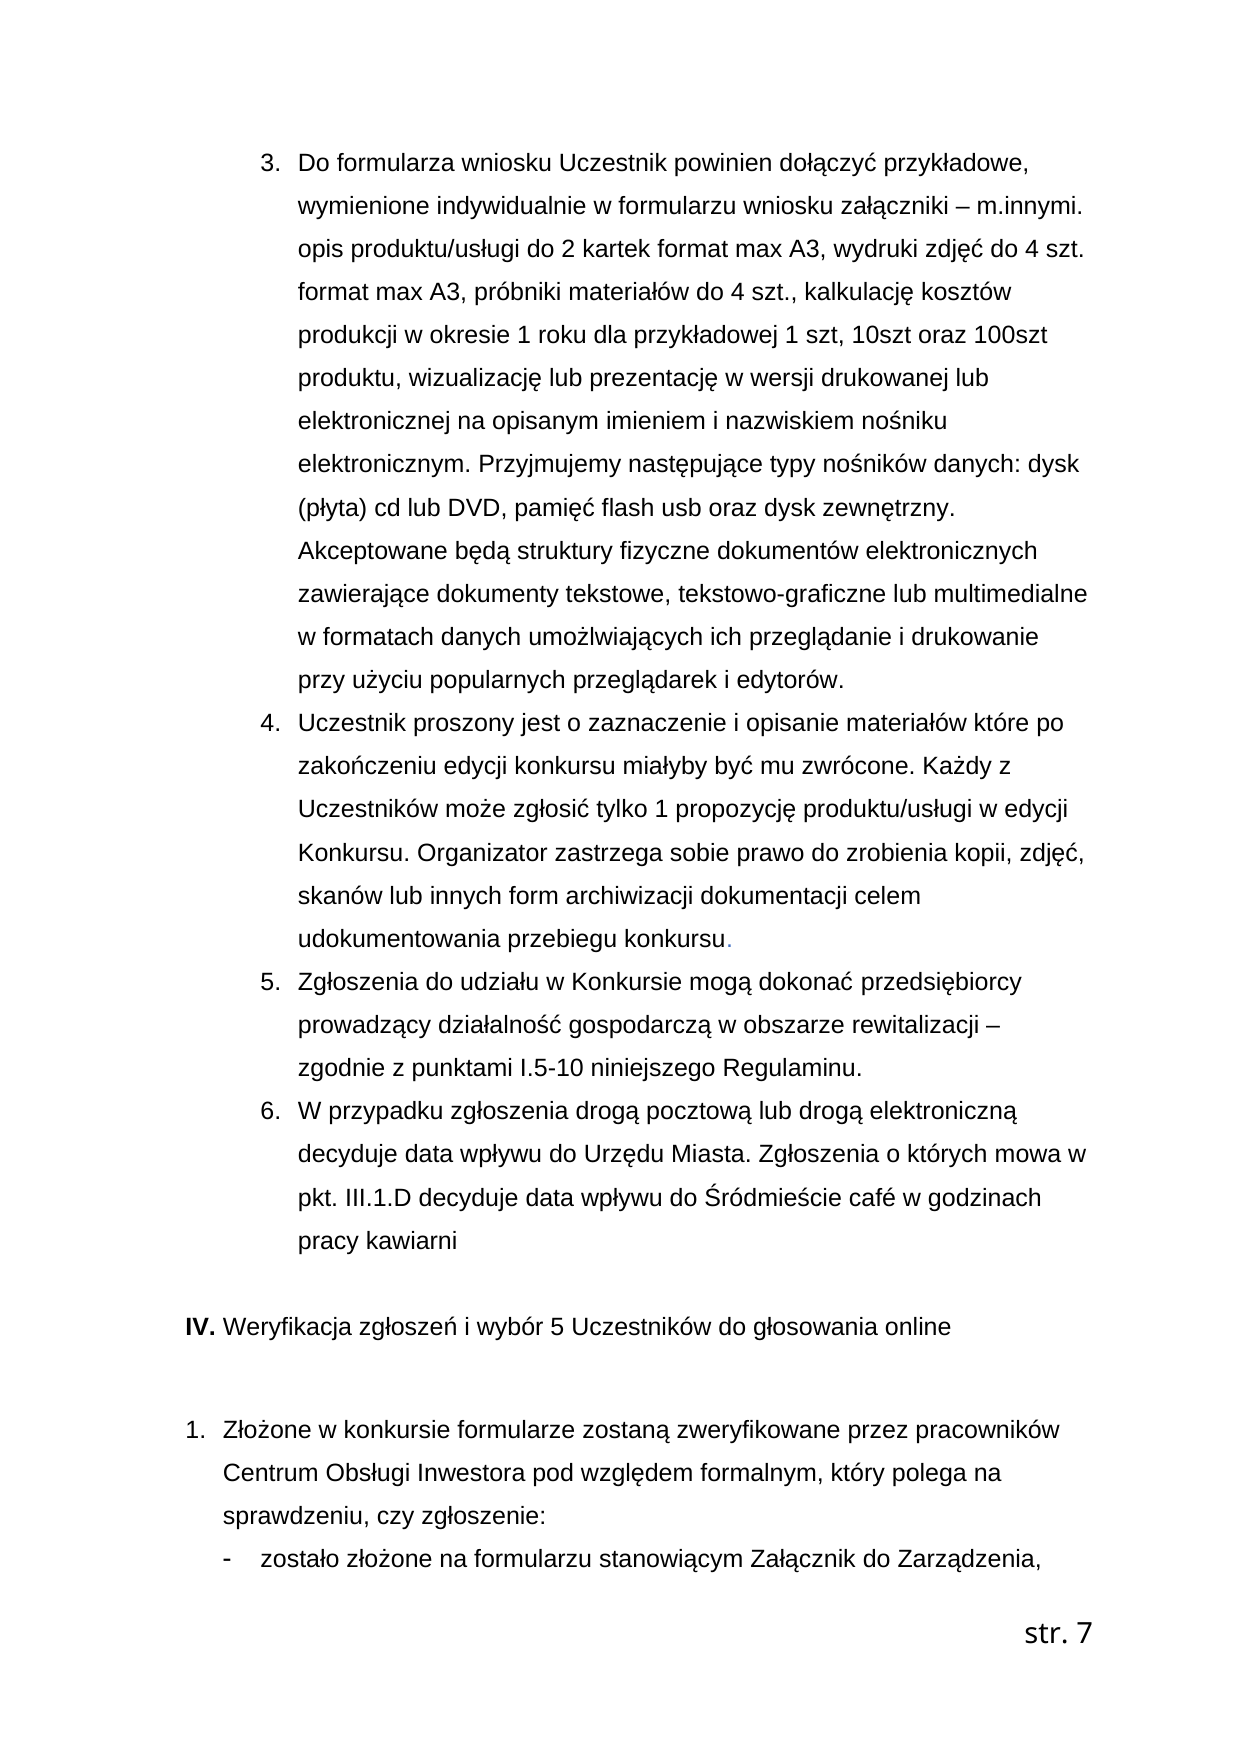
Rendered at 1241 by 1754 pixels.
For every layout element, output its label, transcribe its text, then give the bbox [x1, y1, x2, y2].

list Uczestnik proszony jest o zaznaczenie i opisanie materiałów które po zakończeniu edycji konkursu miałyby być mu zwrócone. Każdy z Uczestników może zgłosić tylko 1 propozycję produktu/usługi w edycji Konkursu. Organizator zastrzega sobie prawo do zrobienia kopii, zdjęć, skanów lub innych form archiwizacji dokumentacji celem udokumentowania przebiegu konkursu. [260, 708, 1093, 953]
list Złożone w konkursie formularze zostaną zweryfikowane przez pracowników Centrum Obsługi Inwestora pod względem formalnym, który polega na sprawdzeniu, czy zgłoszenie: [185, 1415, 1093, 1530]
list Do formularza wniosku Uczestnik powinien dołączyć przykładowe, wymienione indywidualnie w formularzu wniosku załączniki – m.innymi. opis produktu/usługi do 2 kartek format max A3, wydruki zdjęć do 4 szt. format max A3, próbniki materiałów do 4 szt., kalkulację kosztów produkcji w okresie 1 roku dla przykładowej 1 szt, 10szt oraz 100szt produktu, wizualizację lub prezentację w wersji drukowanej lub elektronicznej na opisanym imieniem i nazwiskiem nośniku elektronicznym. Przyjmujemy następujące typy nośników danych: dysk (płyta) cd lub DVD, pamięć flash usb oraz dysk zewnętrzny. Akceptowane będą struktury fizyczne dokumentów elektronicznych zawierające dokumenty tekstowe, tekstowo-graficzne lub multimedialne w formatach danych umożlwiających ich przeglądanie i drukowanie przy użyciu popularnych przeglądarek i edytorów. [260, 148, 1093, 694]
list Zgłoszenia do udziału w Konkursie mogą dokonać przedsiębiorcy prowadzący działalność gospodarczą w obszarze rewitalizacji – zgodnie z punktami I.5-10 niniejszego Regulaminu. [260, 967, 1093, 1082]
list zostało złożone na formularzu stanowiącym Załącznik do Zarządzenia, [223, 1544, 1093, 1573]
subtitle Weryfikacja zgłoszeń i wybór 5 Uczestników do głosowania online [185, 1312, 1093, 1341]
list W przypadku zgłoszenia drogą pocztową lub drogą elektroniczną decyduje data wpływu do Urzędu Miasta. Zgłoszenia o których mowa w pkt. III.1.D decyduje data wpływu do Śródmieście café w godzinach pracy kawiarni [260, 1096, 1093, 1254]
